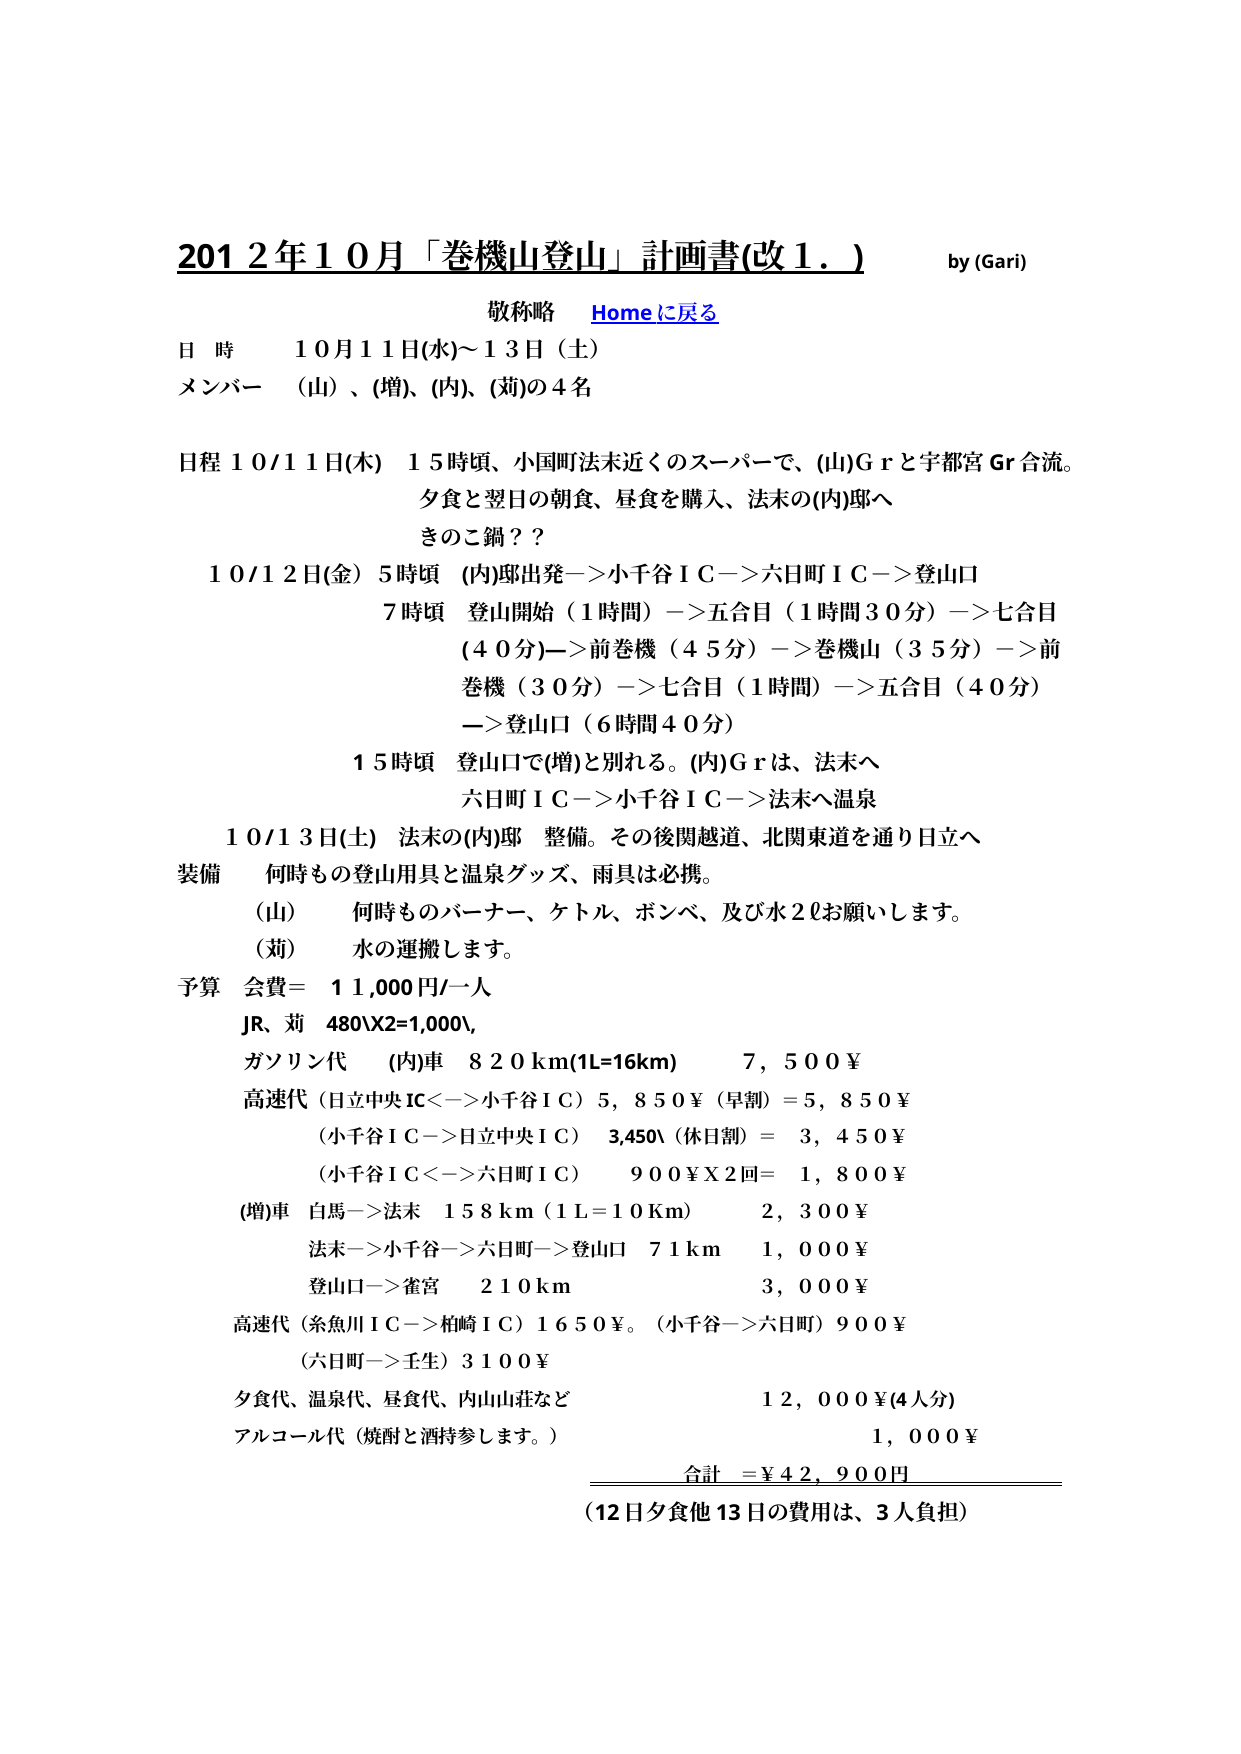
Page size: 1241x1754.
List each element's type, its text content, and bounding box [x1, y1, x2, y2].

text （山） 何時ものバーナー、ケトル、ボンベ、及び水２ℓお願いします。 [177, 892, 1063, 929]
text ７時頃 登山開始（１時間）－＞五合目（１時間３０分）―＞七合目 [155, 592, 1063, 629]
text 合計 ＝￥４２，９００円 [177, 1454, 1063, 1492]
text 夕食代、温泉代、昼食代、内山山荘など １２，０００￥(4人分) [177, 1379, 1063, 1417]
text １０/１２日(金）５時頃 (内)邸出発―＞小千谷ＩＣ―＞六日町ＩＣ－＞登山口 [177, 554, 1063, 592]
text （苅） 水の運搬します。 [177, 929, 1063, 967]
text 予算 会費＝ 1１,000円/一人 [177, 967, 1063, 1004]
text ガソリン代 (内)車 ８２０ｋｍ(1L=16km) ７，５００￥ [177, 1042, 1063, 1079]
text 装備 何時もの登山用具と温泉グッズ、雨具は必携。 [177, 854, 1063, 892]
text （土） [177, 329, 1063, 367]
text （小千谷ＩＣ－＞日立中央ＩＣ） 3,450\（休日割）＝ ３，４５０￥ [177, 1117, 1063, 1154]
text 201２年１０月「巻機山登山」計画書(改１．) by (Gari) [177, 217, 1063, 292]
text 1５時頃 登山口で(増)と別れる。(内)Ｇｒは、法末へ [177, 742, 1063, 779]
text （六日町―＞壬生）３１００￥ [177, 1342, 1063, 1379]
text JR、苅 480\X2=1,000\, [177, 1004, 1063, 1042]
text 敬称略 Homeに戻る [177, 292, 1063, 329]
text 高速代（日立中央IC＜―＞小千谷ＩＣ）５，８５０￥（早割）＝５，８５０￥ [177, 1079, 1063, 1117]
text 六日町ＩＣ－＞小千谷ＩＣ－＞法末へ温泉 [177, 779, 1063, 817]
text (増)車 白馬―＞法末 １５８ｋｍ（１Ｌ＝１０Ｋｍ） ２，３００￥ [177, 1192, 1063, 1229]
text (４０分)―＞前巻機（４５分）－＞巻機山（３５分）－＞前巻機（３０分）－＞七合目（１時間）―＞五合目（４０分） [462, 629, 1063, 704]
text 登山口―＞雀宮 ２１０ｋｍ ３，０００￥ [177, 1267, 1063, 1304]
text 日(木) １５時頃、小国町法末近くのスーパーで、(山)Ｇｒと宇都宮Gr合流。夕食と翌日の朝食、昼食を購入、法末の(内)邸へ [177, 442, 1063, 517]
text メンバー （山）、(増)、(内)、(苅)の４名 [177, 367, 1063, 404]
text １０/１３日(土) 法末の(内)邸 整備。その後関越道、北関東道を通り日立へ [177, 817, 1063, 854]
text ―＞登山口（６時間４０分） [462, 704, 1063, 742]
text （12日夕食他13日の費用は、3人負担） [177, 1492, 1063, 1529]
text アルコール代（焼酎と酒持参します。） １，０００￥ [177, 1417, 1063, 1454]
text きのこ鍋？？ [112, 517, 1063, 554]
text 高速代（糸魚川ＩＣ－＞柏崎ＩＣ）１６５０￥。（小千谷―＞六日町）９００￥ [177, 1304, 1063, 1342]
text （小千谷ＩＣ＜－＞六日町ＩＣ） ９００￥Ｘ２回＝ １，８００￥ [177, 1154, 1063, 1192]
text 法末―＞小千谷―＞六日町―＞登山口 ７１ｋｍ １，０００￥ [177, 1229, 1063, 1267]
